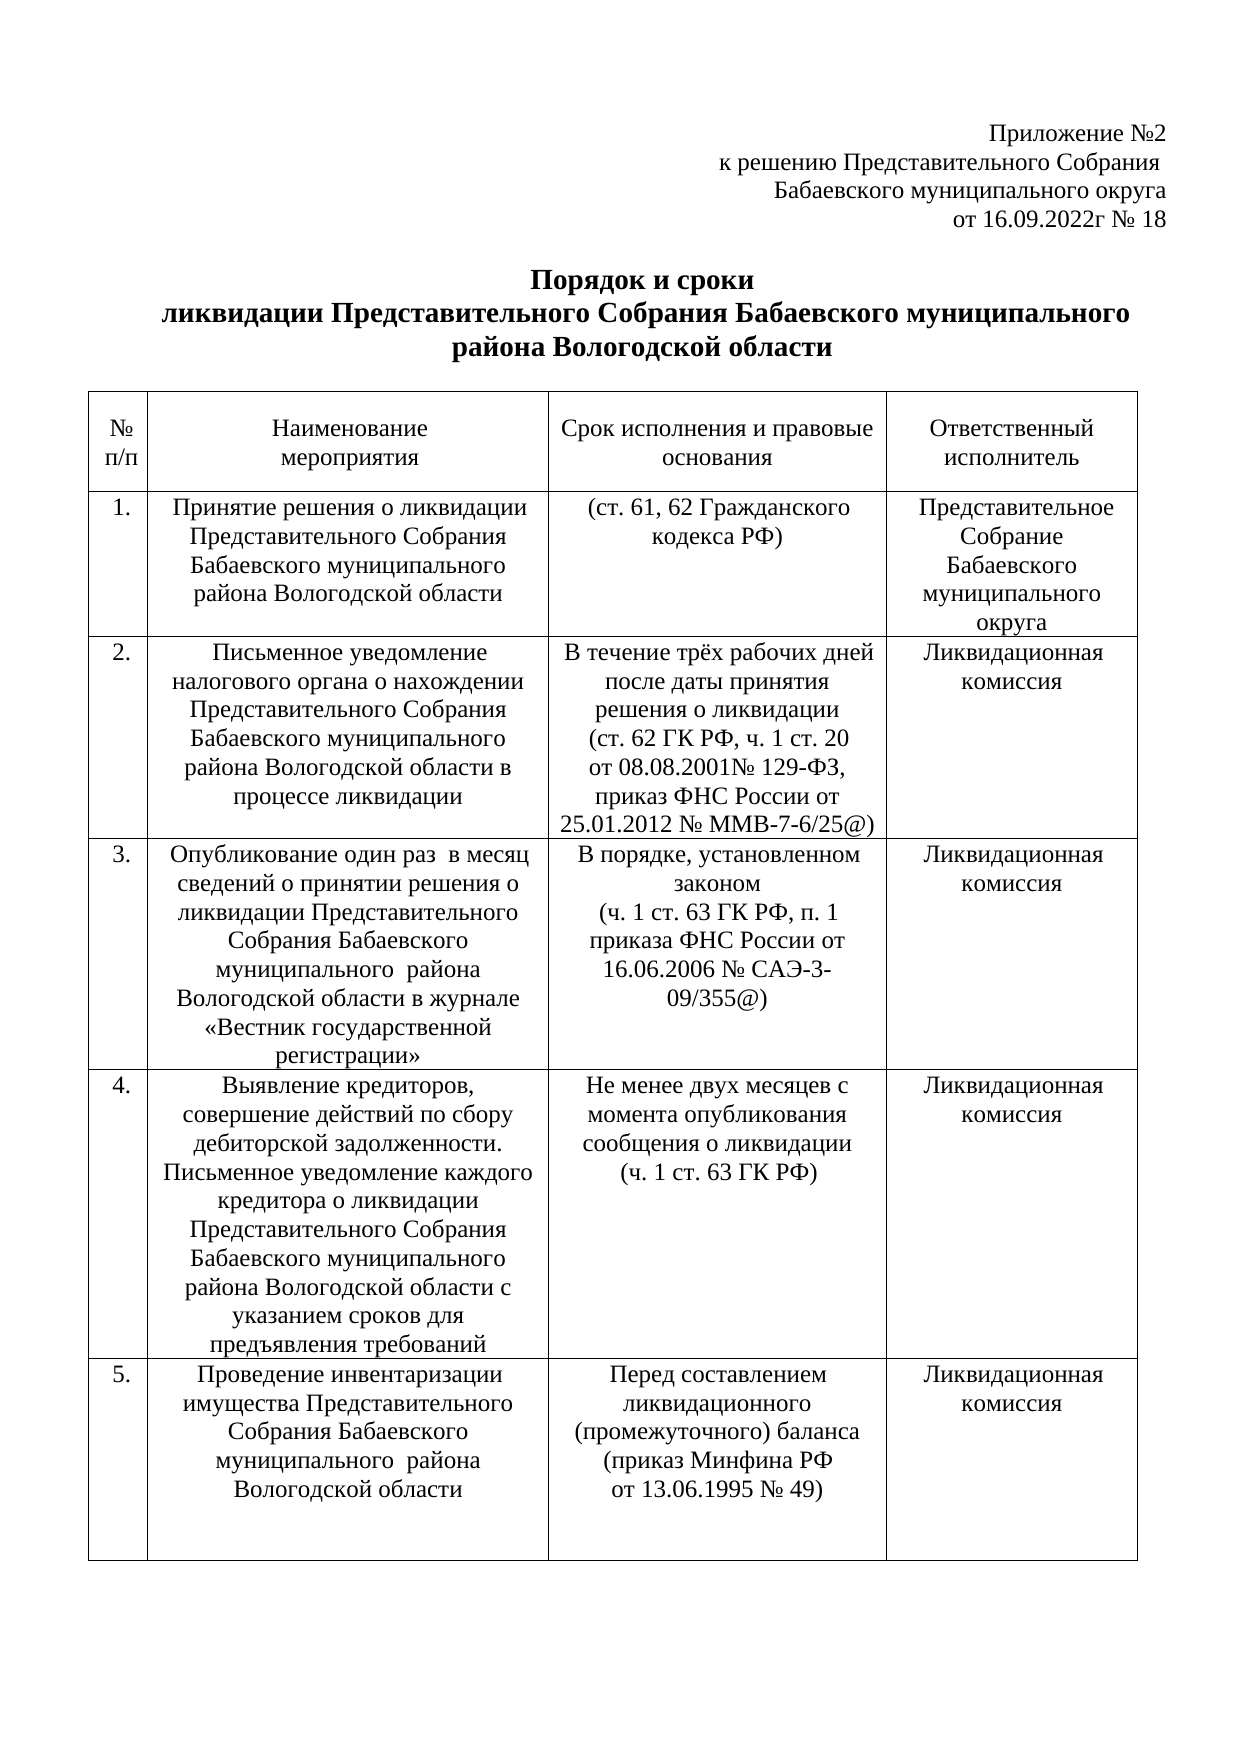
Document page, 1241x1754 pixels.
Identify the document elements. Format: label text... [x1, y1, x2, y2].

table_cell Ликвидационная комиссия [887, 1359, 1137, 1560]
text к решению Представительного Собрания Бабаевского муниципального округа [118, 147, 1166, 204]
text ликвидации Представительного Собрания Бабаевского муниципального района Вологодской области [118, 295, 1166, 362]
table_cell Ликвидационная комиссия [887, 637, 1137, 838]
text Порядок и сроки [118, 262, 1166, 295]
table_header № п/п [89, 392, 147, 491]
table_header Ответственный исполнитель [887, 392, 1137, 491]
table_header Срок исполнения и правовые основания [549, 392, 886, 491]
table_cell Перед составлением ликвидационного (промежуточного) баланса (приказ Минфина РФ от 13.06.1995 № 49) [549, 1359, 886, 1560]
table_cell Выявление кредиторов, совершение действий по сбору дебиторской задолженности. Письменное уведомление каждого кредитора о ликвидации Представительного Собрания Бабаевского муниципального района Вологодской области с указанием сроков для предъявления требований [148, 1070, 548, 1358]
text Приложение №2 [768, 118, 1166, 147]
table_cell 4. [89, 1070, 147, 1358]
table_cell Письменное уведомление налогового органа о нахождении Представительного Собрания Бабаевского муниципального района Вологодской области в процессе ликвидации [148, 637, 548, 838]
table_cell В порядке, установленном законом (ч. 1 ст. 63 ГК РФ, п. 1 приказа ФНС России от 16.06.2006 № САЭ-3-09/355@) [549, 839, 886, 1069]
table_cell 2. [89, 637, 147, 838]
table_cell 1. [89, 492, 147, 636]
text от 16.09.2022г № 18 [118, 204, 1166, 233]
table_header Наименование мероприятия [148, 392, 548, 491]
table_cell (ст. 61, 62 Гражданского кодекса РФ) [549, 492, 886, 636]
table_cell В течение трёх рабочих дней после даты принятия решения о ликвидации (ст. 62 ГК РФ, ч. 1 ст. 20 от 08.08.2001№ 129-ФЗ, приказ ФНС России от 25.01.2012 № ММВ-7-6/25@) [549, 637, 886, 838]
table_cell Ликвидационная комиссия [887, 1070, 1137, 1358]
table_cell Опубликование один раз в месяц сведений о принятии решения о ликвидации Представительного Собрания Бабаевского муниципального района Вологодской области в журнале «Вестник государственной регистрации» [148, 839, 548, 1069]
table_cell Ликвидационная комиссия [887, 839, 1137, 1069]
table_cell Проведение инвентаризации имущества Представительного Собрания Бабаевского муниципального района Вологодской области [148, 1359, 548, 1560]
table_cell Не менее двух месяцев с момента опубликования сообщения о ликвидации (ч. 1 ст. 63 ГК РФ) [549, 1070, 886, 1358]
table_cell 5. [89, 1359, 147, 1560]
table_cell 3. [89, 839, 147, 1069]
table_cell Принятие решения о ликвидации Представительного Собрания Бабаевского муниципального района Вологодской области [148, 492, 548, 636]
table_cell Представительное Собрание Бабаевского муниципального округа [887, 492, 1137, 636]
